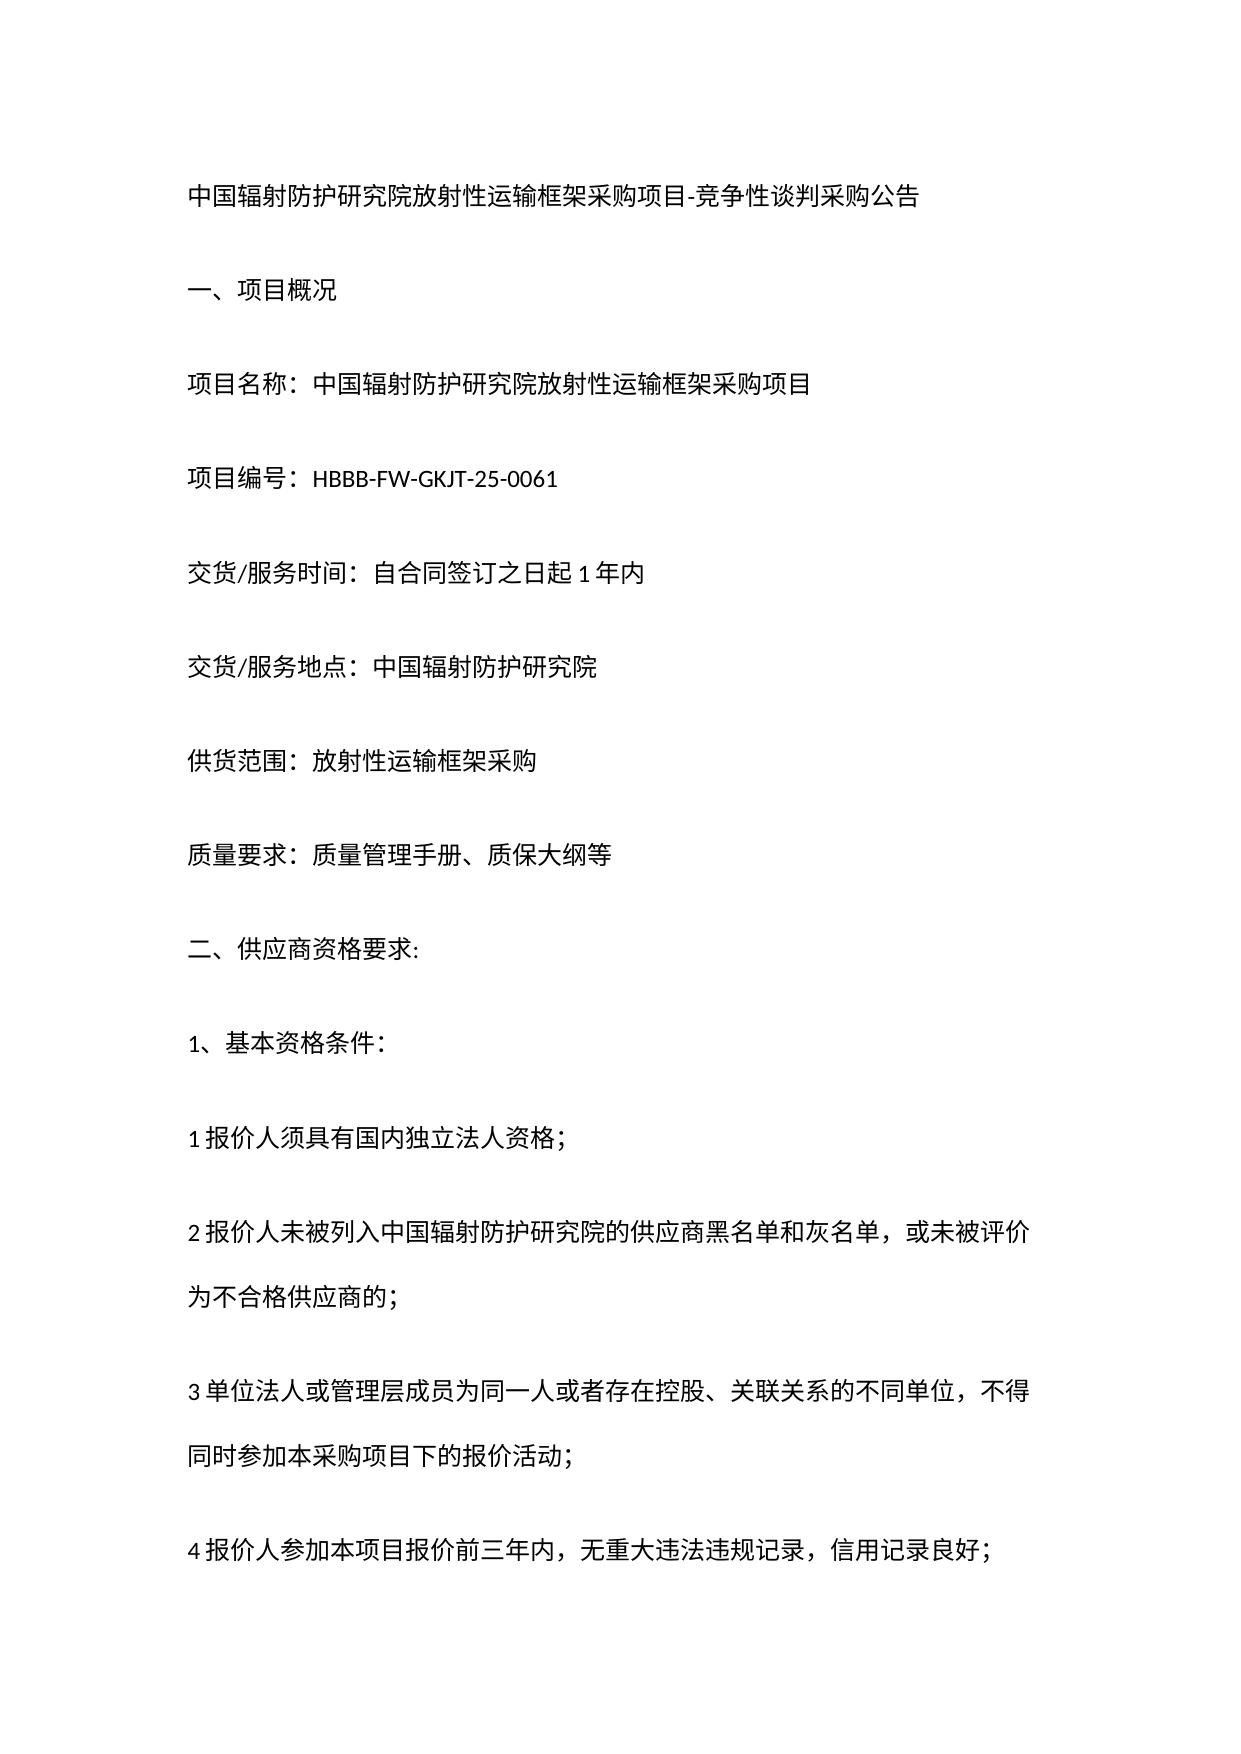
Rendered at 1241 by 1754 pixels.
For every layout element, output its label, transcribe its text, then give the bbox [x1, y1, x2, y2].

text 项目名称：中国辐射防护研究院放射性运输框架采购项目 [187, 350, 1053, 415]
text 交货/服务地点：中国辐射防护研究院 [187, 633, 1053, 698]
text 2报价人未被列入中国辐射防护研究院的供应商黑名单和灰名单，或未被评价为不合格供应商的； [187, 1198, 1053, 1328]
text 1、基本资格条件： [187, 1009, 1053, 1074]
text 交货/服务时间：自合同签订之日起1年内 [187, 539, 1053, 604]
text 质量要求：质量管理手册、质保大纲等 [187, 821, 1053, 886]
text 供货范围：放射性运输框架采购 [187, 727, 1053, 792]
text 3单位法人或管理层成员为同一人或者存在控股、关联关系的不同单位，不得同时参加本采购项目下的报价活动； [187, 1357, 1053, 1487]
text 一、项目概况 [187, 256, 1053, 321]
text 二、供应商资格要求: [187, 915, 1053, 980]
text 4报价人参加本项目报价前三年内，无重大违法违规记录，信用记录良好； [187, 1516, 1053, 1581]
text 1报价人须具有国内独立法人资格； [187, 1104, 1053, 1169]
text 中国辐射防护研究院放射性运输框架采购项目-竞争性谈判采购公告 [187, 162, 1053, 227]
text 项目编号：HBBB-FW-GKJT-25-0061 [187, 444, 1053, 509]
